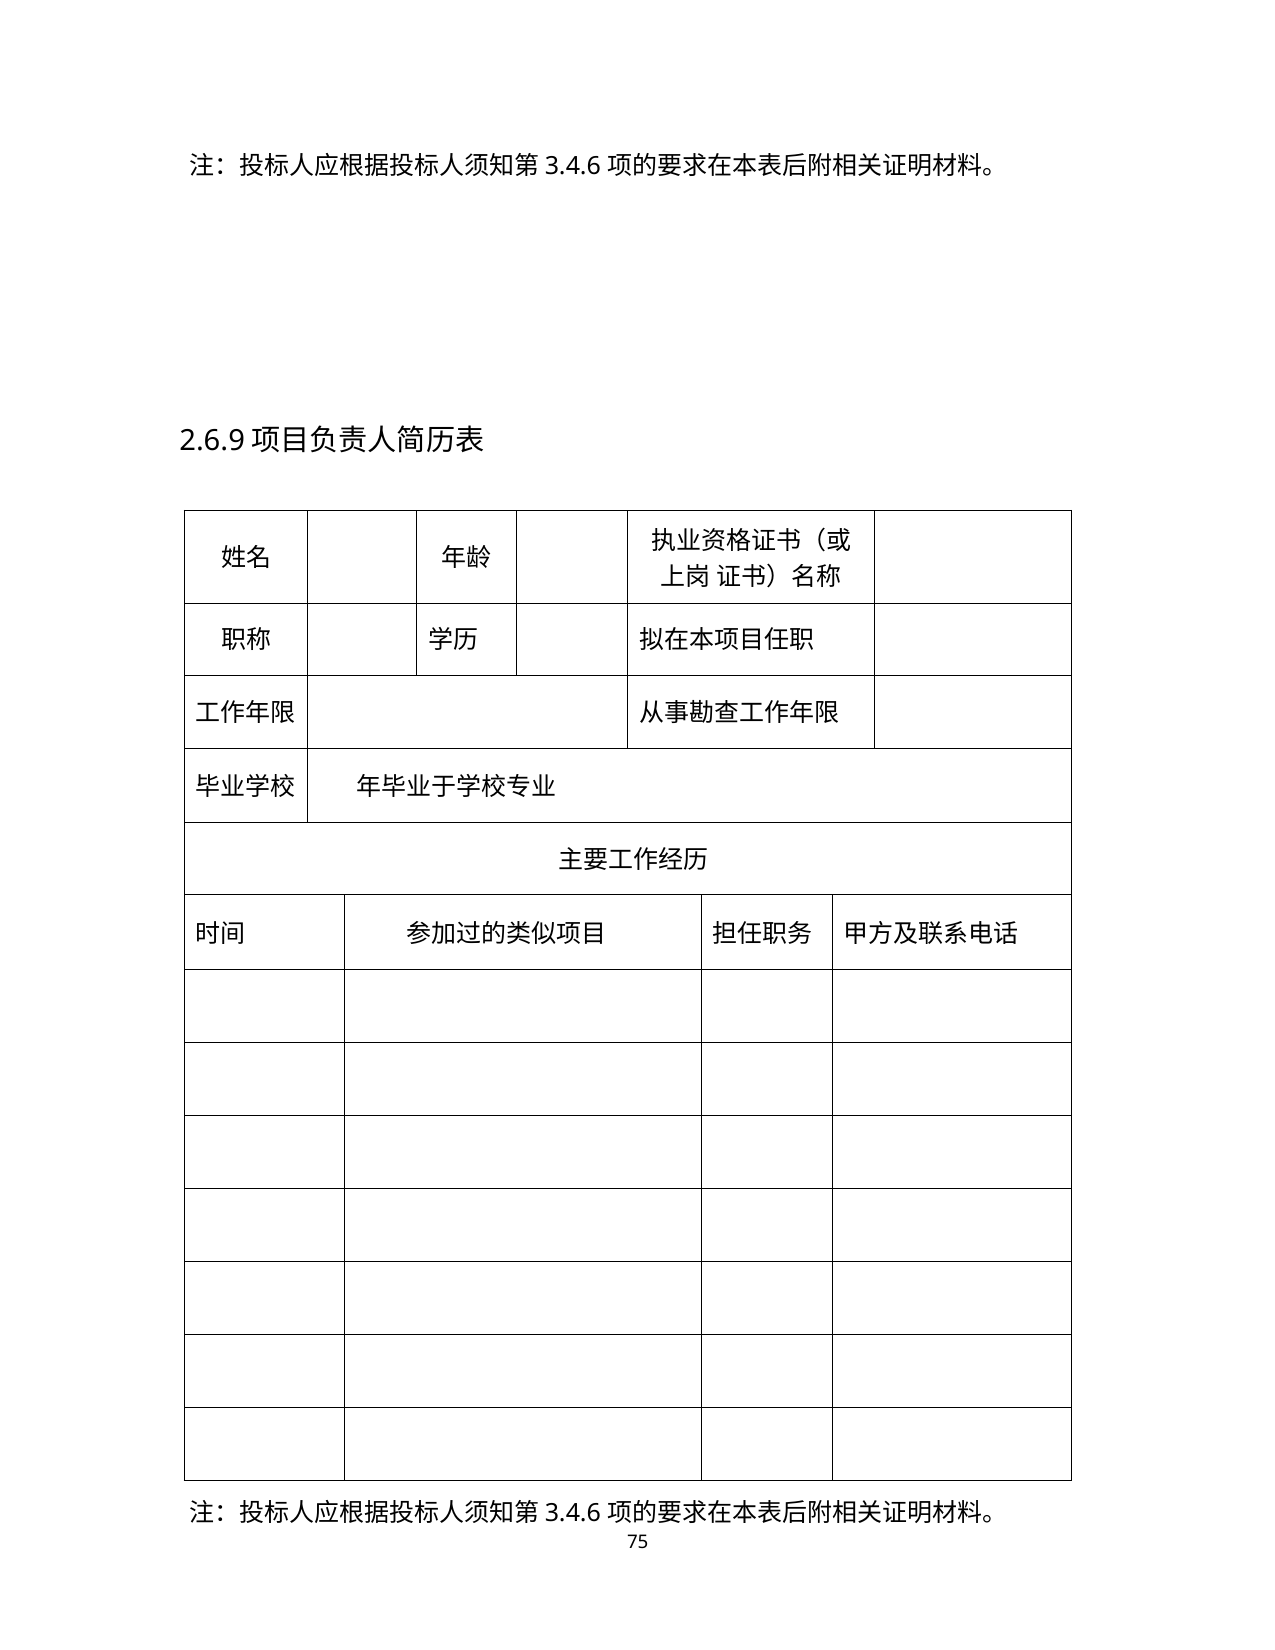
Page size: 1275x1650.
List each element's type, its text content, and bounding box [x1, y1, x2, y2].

table_cell [702, 1408, 832, 1480]
table_cell [185, 1408, 344, 1480]
table_cell [702, 1335, 832, 1407]
table_cell [308, 676, 627, 748]
table_cell [345, 1262, 701, 1334]
table_cell [185, 1262, 344, 1334]
text 注：投标人应根据投标人须知第3.4.6 项的要求在本表后附相关证明材料。 [189, 1492, 1096, 1528]
table_cell [185, 1116, 344, 1188]
text 2.6.9项目负责人简历表 [179, 420, 1096, 458]
table_header [308, 511, 416, 602]
table_cell 职称 [185, 604, 307, 675]
table_cell [517, 604, 627, 675]
table_cell 拟在本项目任职 [628, 604, 874, 675]
table_cell [345, 970, 701, 1042]
table_cell [702, 970, 832, 1042]
table_cell 年毕业于学校专业 [308, 749, 1071, 822]
text 注：投标人应根据投标人须知第3.4.6 项的要求在本表后附相关证明材料。 [189, 146, 1096, 182]
table_cell [308, 604, 416, 675]
table_cell 学历 [417, 604, 516, 675]
table_header 姓名 [185, 511, 307, 602]
table_cell [833, 1335, 1071, 1407]
table_cell [345, 1116, 701, 1188]
table_cell [345, 1335, 701, 1407]
table_cell 从事勘查工作年限 [628, 676, 874, 748]
table_cell [875, 604, 1071, 675]
table_cell [345, 1189, 701, 1261]
table_cell [833, 1043, 1071, 1115]
table_cell [833, 970, 1071, 1042]
table_cell [345, 1043, 701, 1115]
table_cell 甲方及联系电话 [833, 895, 1071, 969]
table_cell [833, 1262, 1071, 1334]
table_cell [702, 1189, 832, 1261]
table_cell 时间 [185, 895, 344, 969]
table_cell [185, 1335, 344, 1407]
table_cell 主要工作经历 [185, 823, 1071, 894]
table_header 执业资格证书（或上岗 证书）名称 [628, 511, 874, 602]
table_header 年龄 [417, 511, 516, 602]
table_cell 工作年限 [185, 676, 307, 748]
table_cell [702, 1116, 832, 1188]
table_cell [702, 1262, 832, 1334]
table_cell [185, 970, 344, 1042]
table_cell [702, 1043, 832, 1115]
table_cell 参加过的类似项目 [345, 895, 701, 969]
table_cell 毕业学校 [185, 749, 307, 822]
table_cell [875, 676, 1071, 748]
table_header [517, 511, 627, 602]
table_cell [185, 1189, 344, 1261]
table_cell [833, 1116, 1071, 1188]
table_cell [185, 1043, 344, 1115]
table_cell [833, 1189, 1071, 1261]
table_cell 担任职务 [702, 895, 832, 969]
table_cell [833, 1408, 1071, 1480]
table_header [875, 511, 1071, 602]
table_cell [345, 1408, 701, 1480]
